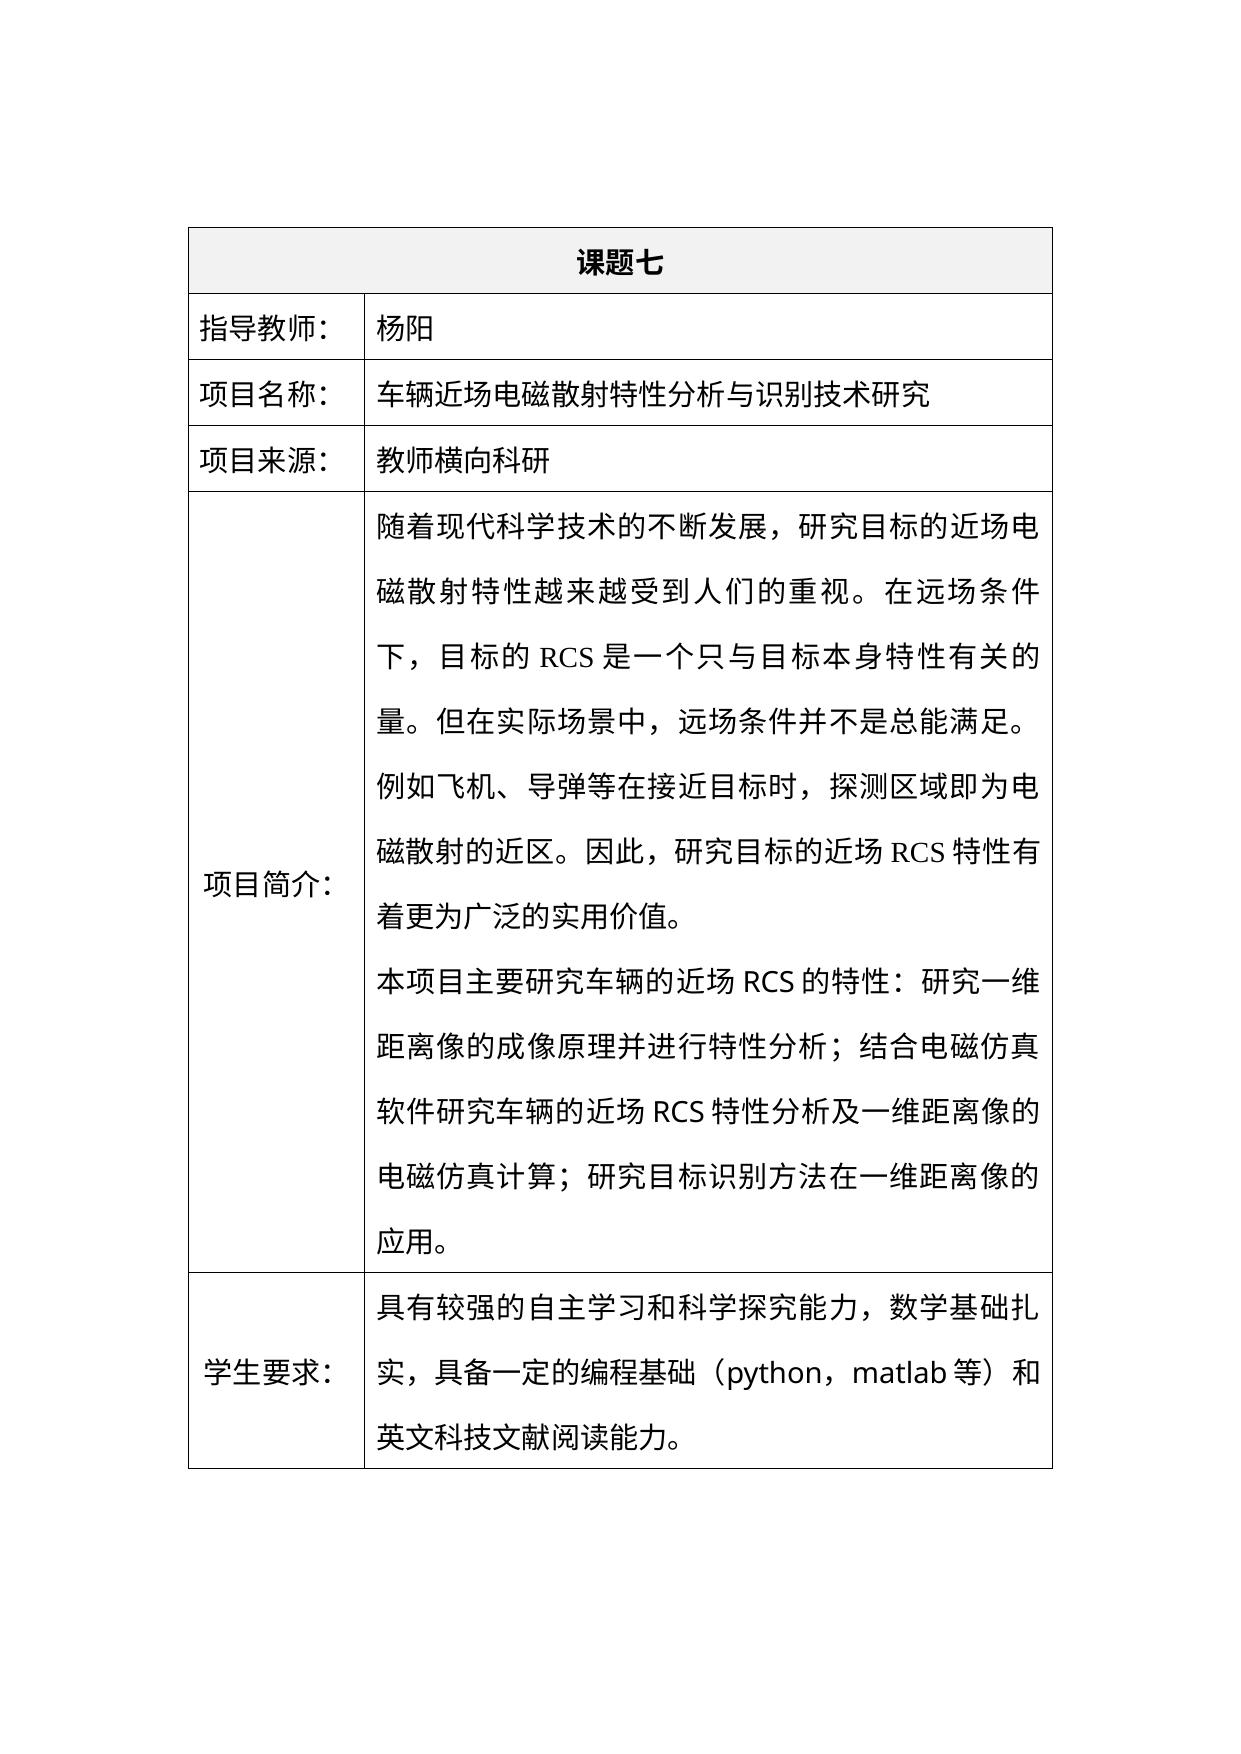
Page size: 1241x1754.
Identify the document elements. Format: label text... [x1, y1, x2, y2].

table_cell 杨阳 [365, 294, 1052, 359]
table_cell 具有较强的自主学习和科学探究能力，数学基础扎实，具备一定的编程基础（python，matlab等）和英文科技文献阅读能力。 [365, 1273, 1052, 1468]
table_cell 教师横向科研 [365, 426, 1052, 491]
table_cell 项目来源： [189, 426, 364, 491]
table_cell 项目名称： [189, 360, 364, 425]
table_cell 项目简介： [189, 492, 364, 1272]
table_cell 随着现代科学技术的不断发展，研究目标的近场电磁散射特性越来越受到人们的重视。在远场条件下，目标的RCS是一个只与目标本身特性有关的量。但在实际场景中，远场条件并不是总能满足。例如飞机、导弹等在接近目标时，探测区域即为电磁散射的近区。因此，研究目标的近场RCS特性有着更为广泛的实用价值。 本项目主要研究车辆的近场RCS的特性：研究一维距离像的成像原理并进行特性分析；结合电磁仿真软件研究车辆的近场RCS特性分析及一维距离像的电磁仿真计算；研究目标识别方法在一维距离像的应用。 [365, 492, 1052, 1272]
table_cell 学生要求： [189, 1273, 364, 1468]
table_header 课题七 [189, 228, 1052, 293]
table_cell 车辆近场电磁散射特性分析与识别技术研究 [365, 360, 1052, 425]
table_cell 指导教师： [189, 294, 364, 359]
